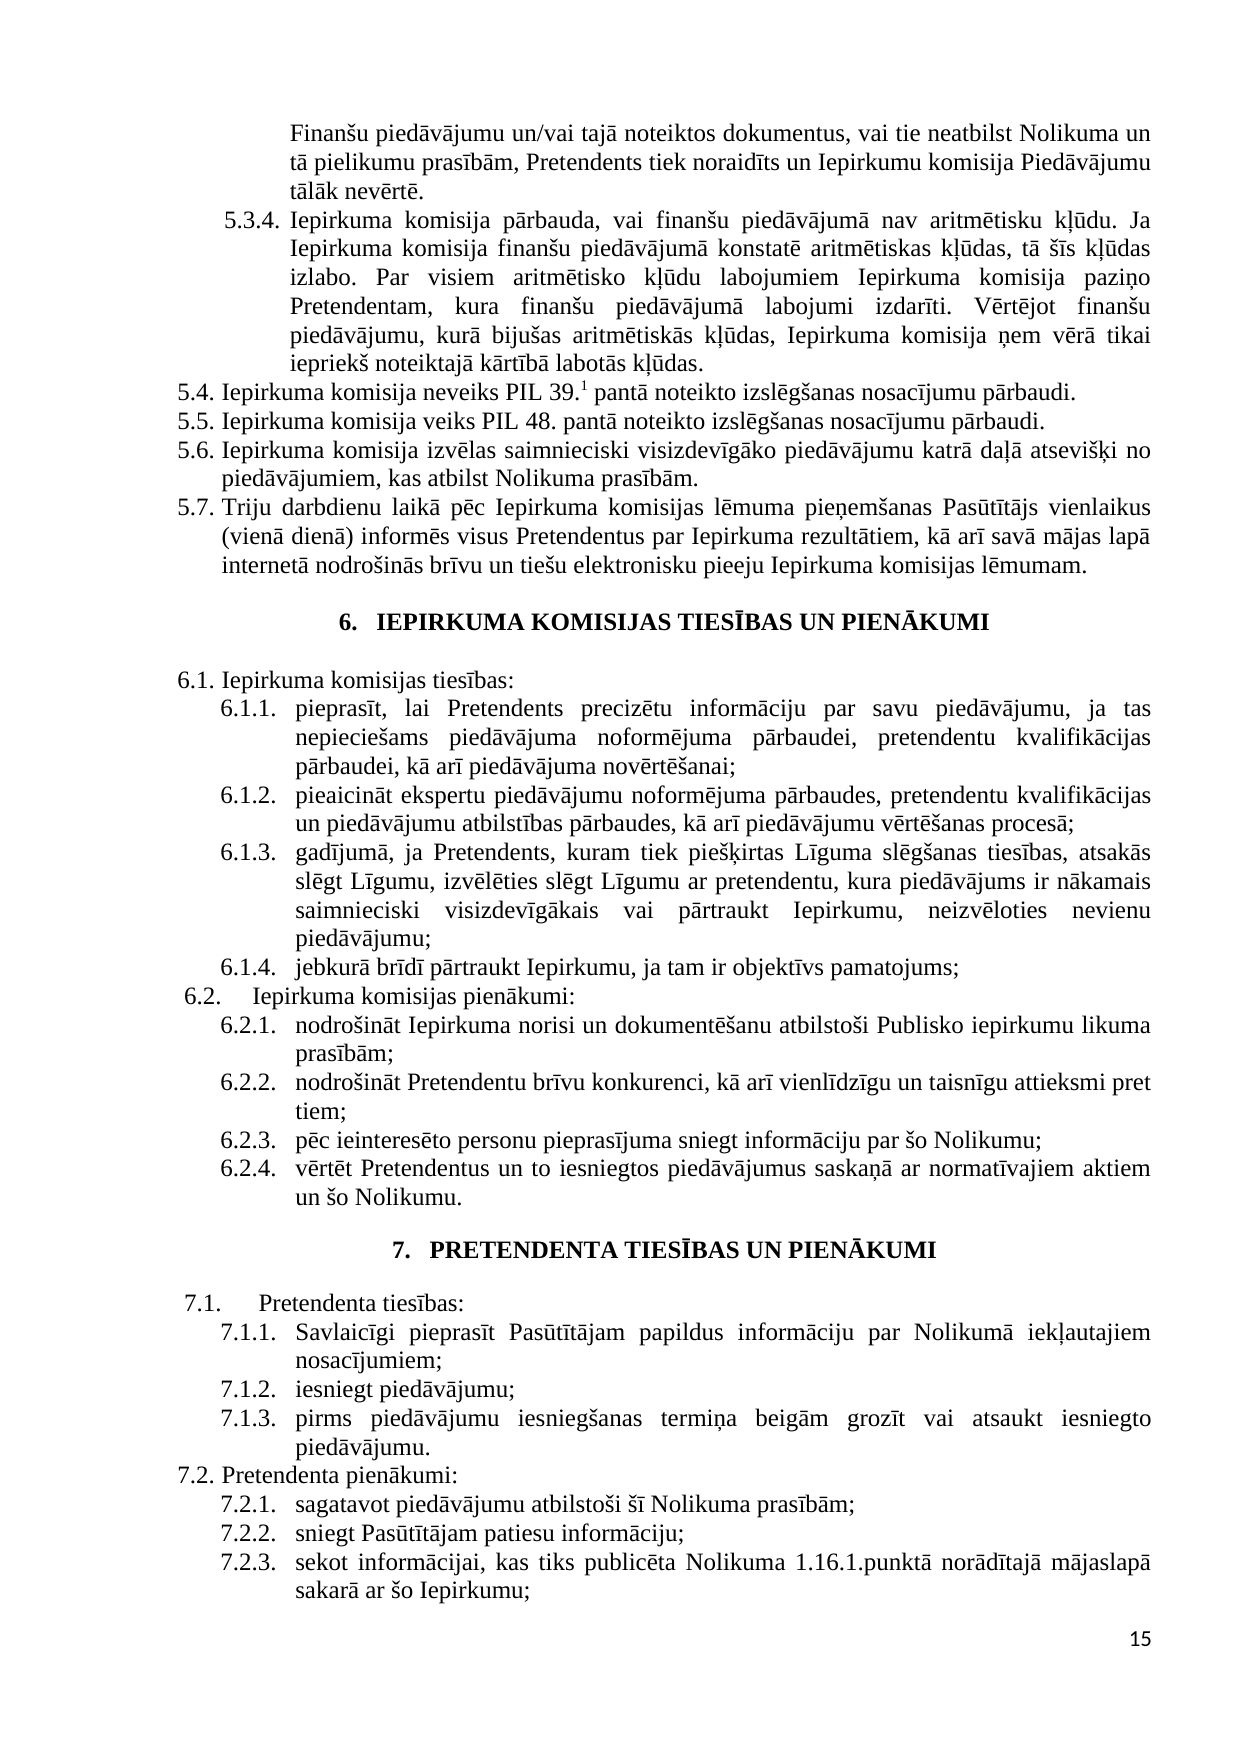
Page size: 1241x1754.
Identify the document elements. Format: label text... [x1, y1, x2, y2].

list Pretendenta pienākumi: [177, 1460, 1152, 1489]
list Iepirkuma komisija veiks PIL 48. pantā noteikto izslēgšanas nosacījumu pārbaudi. [177, 406, 1152, 435]
list Iepirkuma komisijas tiesības: [177, 665, 1152, 693]
list pirms piedāvājumu iesniegšanas termiņa beigām grozīt vai atsaukt iesniegto piedāvājumu. [220, 1403, 1152, 1460]
list iesniegt piedāvājumu; [220, 1374, 1152, 1403]
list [224, 118, 1152, 205]
list sniegt Pasūtītājam patiesu informāciju; [220, 1518, 1152, 1547]
subtitle IEPIRKUMA KOMISIJAS TIESĪBAS UN PIENĀKUMI [177, 607, 1152, 636]
list pēc ieinteresēto personu pieprasījuma sniegt informāciju par šo Nolikumu; [220, 1125, 1152, 1153]
list sagatavot piedāvājumu atbilstoši šī Nolikuma prasībām; [220, 1489, 1152, 1518]
list Iepirkuma komisijas pienākumi: [184, 981, 1152, 1010]
list nodrošināt Iepirkuma norisi un dokumentēšanu atbilstoši Publisko iepirkumu likuma prasībām; [220, 1010, 1152, 1067]
list Iepirkuma komisija izvēlas saimnieciski visizdevīgāko piedāvājumu katrā daļā atsevišķi no piedāvājumiem, kas atbilst Nolikuma prasībām. [177, 435, 1152, 492]
subtitle PRETENDENTA TIESĪBAS UN PIENĀKUMI [177, 1235, 1152, 1264]
list Iepirkuma komisija pārbauda, vai finanšu piedāvājumā nav aritmētisku kļūdu. Ja Iepirkuma komisija finanšu piedāvājumā konstatē aritmētiskas kļūdas, tā šīs kļūdas izlabo. Par visiem aritmētisko kļūdu labojumiem Iepirkuma komisija paziņo Pretendentam, kura finanšu piedāvājumā labojumi izdarīti. Vērtējot finanšu piedāvājumu, kurā bijušas aritmētiskās kļūdas, Iepirkuma komisija ņem vērā tikai iepriekš noteiktajā kārtībā labotās kļūdas. [224, 205, 1152, 377]
list Savlaicīgi pieprasīt Pasūtītājam papildus informāciju par Nolikumā iekļautajiem nosacījumiem; [220, 1317, 1152, 1374]
list sekot informācijai, kas tiks publicēta Nolikuma 1.16.1.punktā norādītajā mājaslapā sakarā ar šo Iepirkumu; [220, 1547, 1152, 1604]
list Triju darbdienu laikā pēc Iepirkuma komisijas lēmuma pieņemšanas Pasūtītājs vienlaikus (vienā dienā) informēs visus Pretendentus par Iepirkuma rezultātiem, kā arī savā mājas lapā internetā nodrošinās brīvu un tiešu elektronisku pieeju Iepirkuma komisijas lēmumam. [177, 492, 1152, 578]
list jebkurā brīdī pārtraukt Iepirkumu, ja tam ir objektīvs pamatojums; [220, 952, 1152, 981]
list pieaicināt ekspertu piedāvājumu noformējuma pārbaudes, pretendentu kvalifikācijas un piedāvājumu atbilstības pārbaudes, kā arī piedāvājumu vērtēšanas procesā; [220, 780, 1152, 837]
list Pretendenta tiesības: [184, 1288, 1152, 1317]
list Iepirkuma komisija neveiks PIL 39.1 pantā noteikto izslēgšanas nosacījumu pārbaudi. [177, 377, 1152, 406]
list pieprasīt, lai Pretendents precizētu informāciju par savu piedāvājumu, ja tas nepieciešams piedāvājuma noformējuma pārbaudei, pretendentu kvalifikācijas pārbaudei, kā arī piedāvājuma novērtēšanai; [220, 693, 1152, 780]
list vērtēt Pretendentus un to iesniegtos piedāvājumus saskaņā ar normatīvajiem aktiem un šo Nolikumu. [220, 1153, 1152, 1211]
list gadījumā, ja Pretendents, kuram tiek piešķirtas Līguma slēgšanas tiesības, atsakās slēgt Līgumu, izvēlēties slēgt Līgumu ar pretendentu, kura piedāvājums ir nākamais saimnieciski visizdevīgākais vai pārtraukt Iepirkumu, neizvēloties nevienu piedāvājumu; [220, 837, 1152, 952]
list nodrošināt Pretendentu brīvu konkurenci, kā arī vienlīdzīgu un taisnīgu attieksmi pret tiem; [220, 1067, 1152, 1125]
